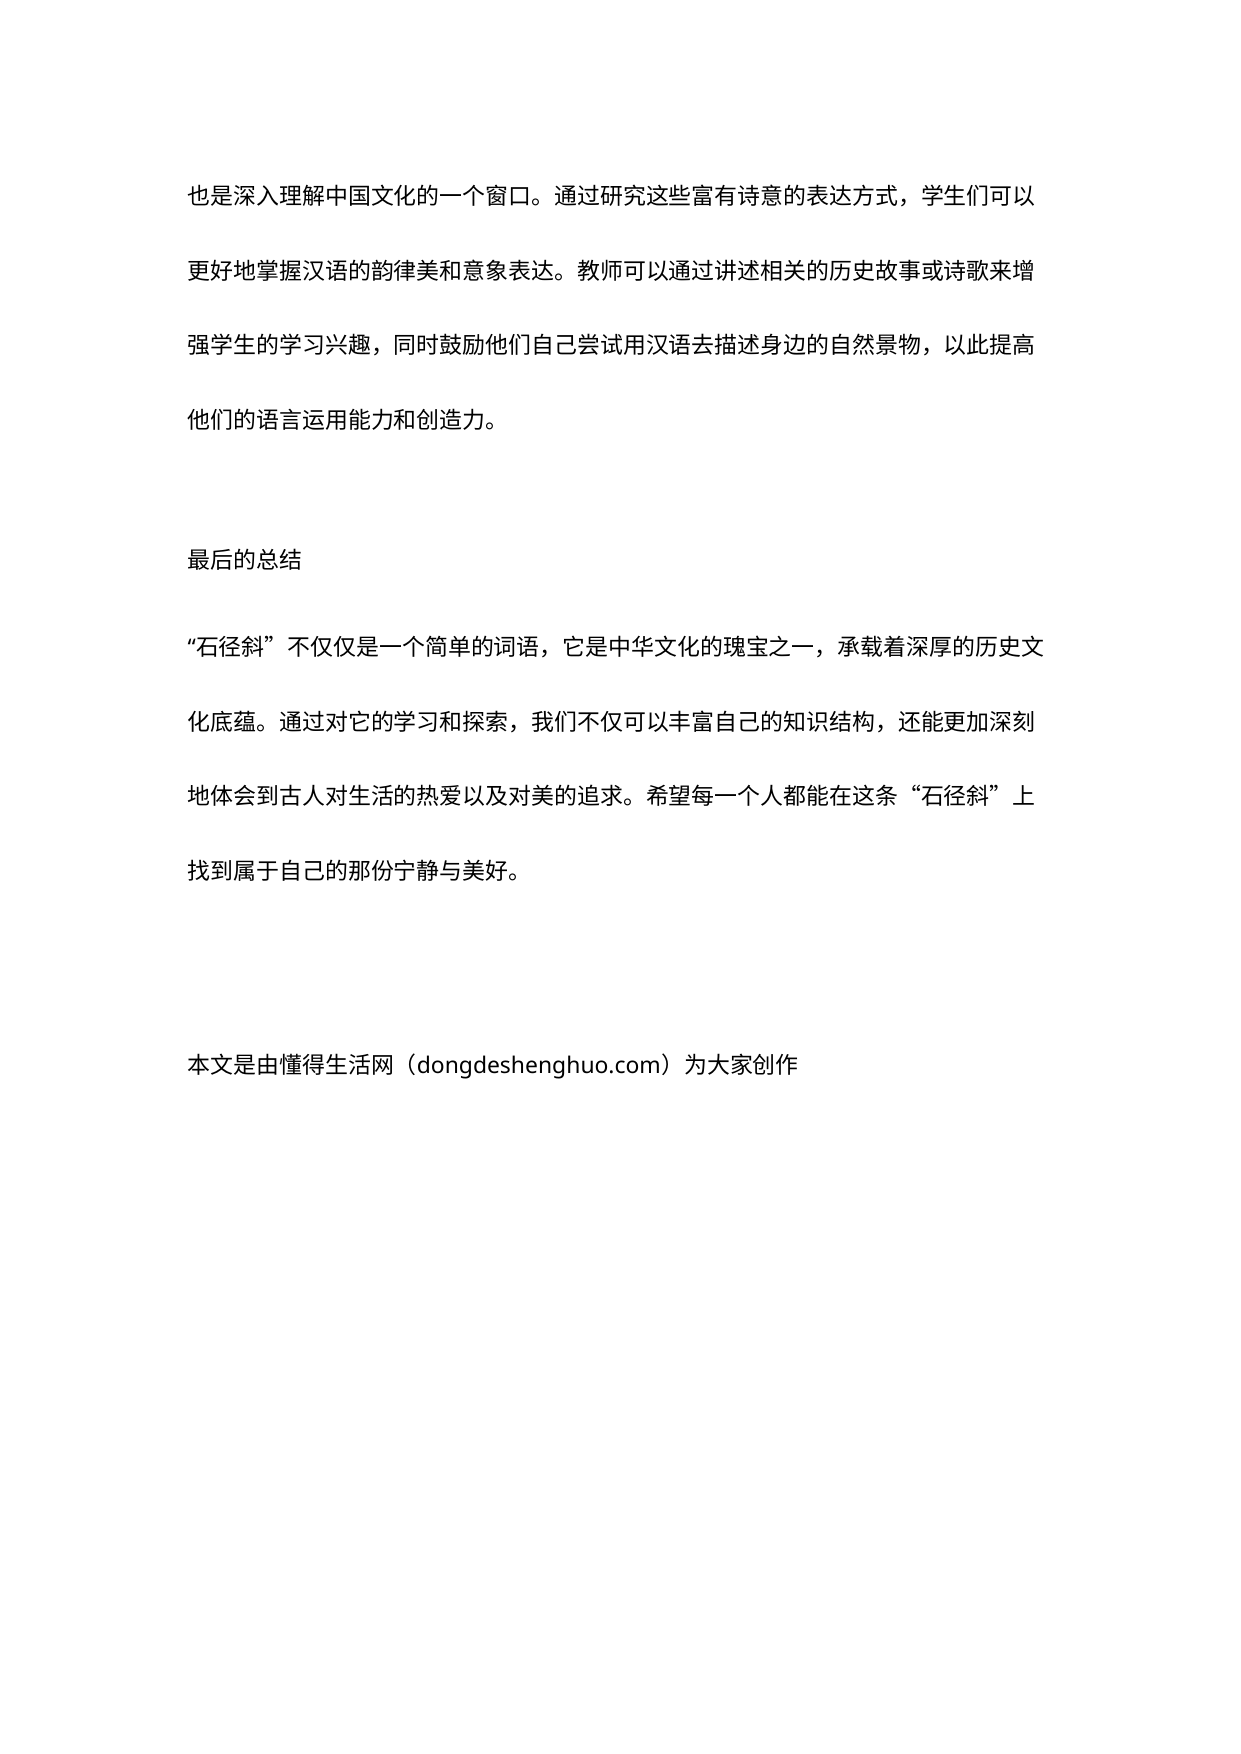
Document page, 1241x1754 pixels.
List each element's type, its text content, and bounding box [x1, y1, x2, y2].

text 最后的总结 [187, 526, 1053, 591]
text 本文是由懂得生活网（dongdeshenghuo.com）为大家创作 [187, 1031, 1053, 1096]
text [187, 162, 1053, 451]
text “石径斜”不仅仅是一个简单的词语，它是中华文化的瑰宝之一，承载着深厚的历史文化底蕴。通过对它的学习和探索，我们不仅可以丰富自己的知识结构，还能更加深刻地体会到古人对生活的热爱以及对美的追求。希望每一个人都能在这条“石径斜”上找到属于自己的那份宁静与美好。 [187, 613, 1053, 902]
